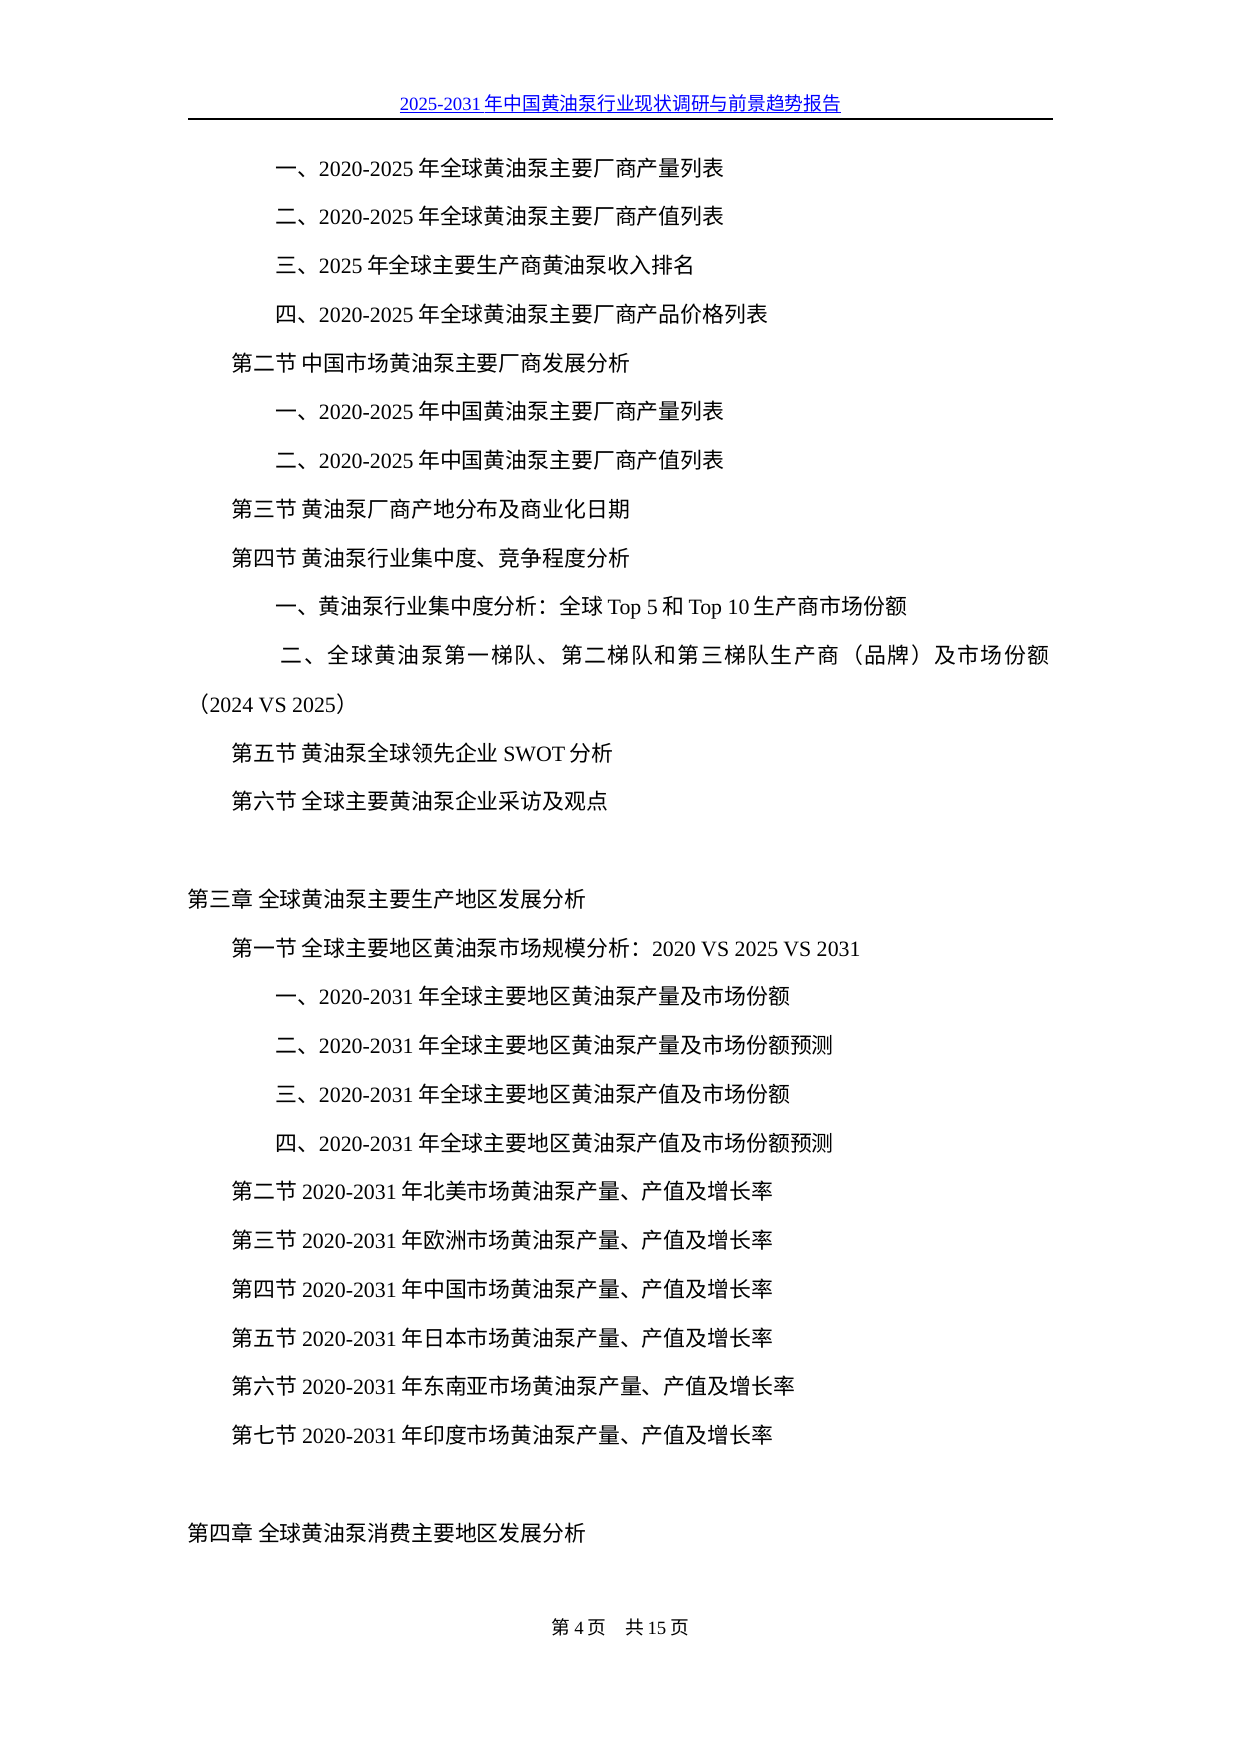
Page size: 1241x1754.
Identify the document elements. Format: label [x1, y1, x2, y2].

text [187, 150, 1053, 1548]
